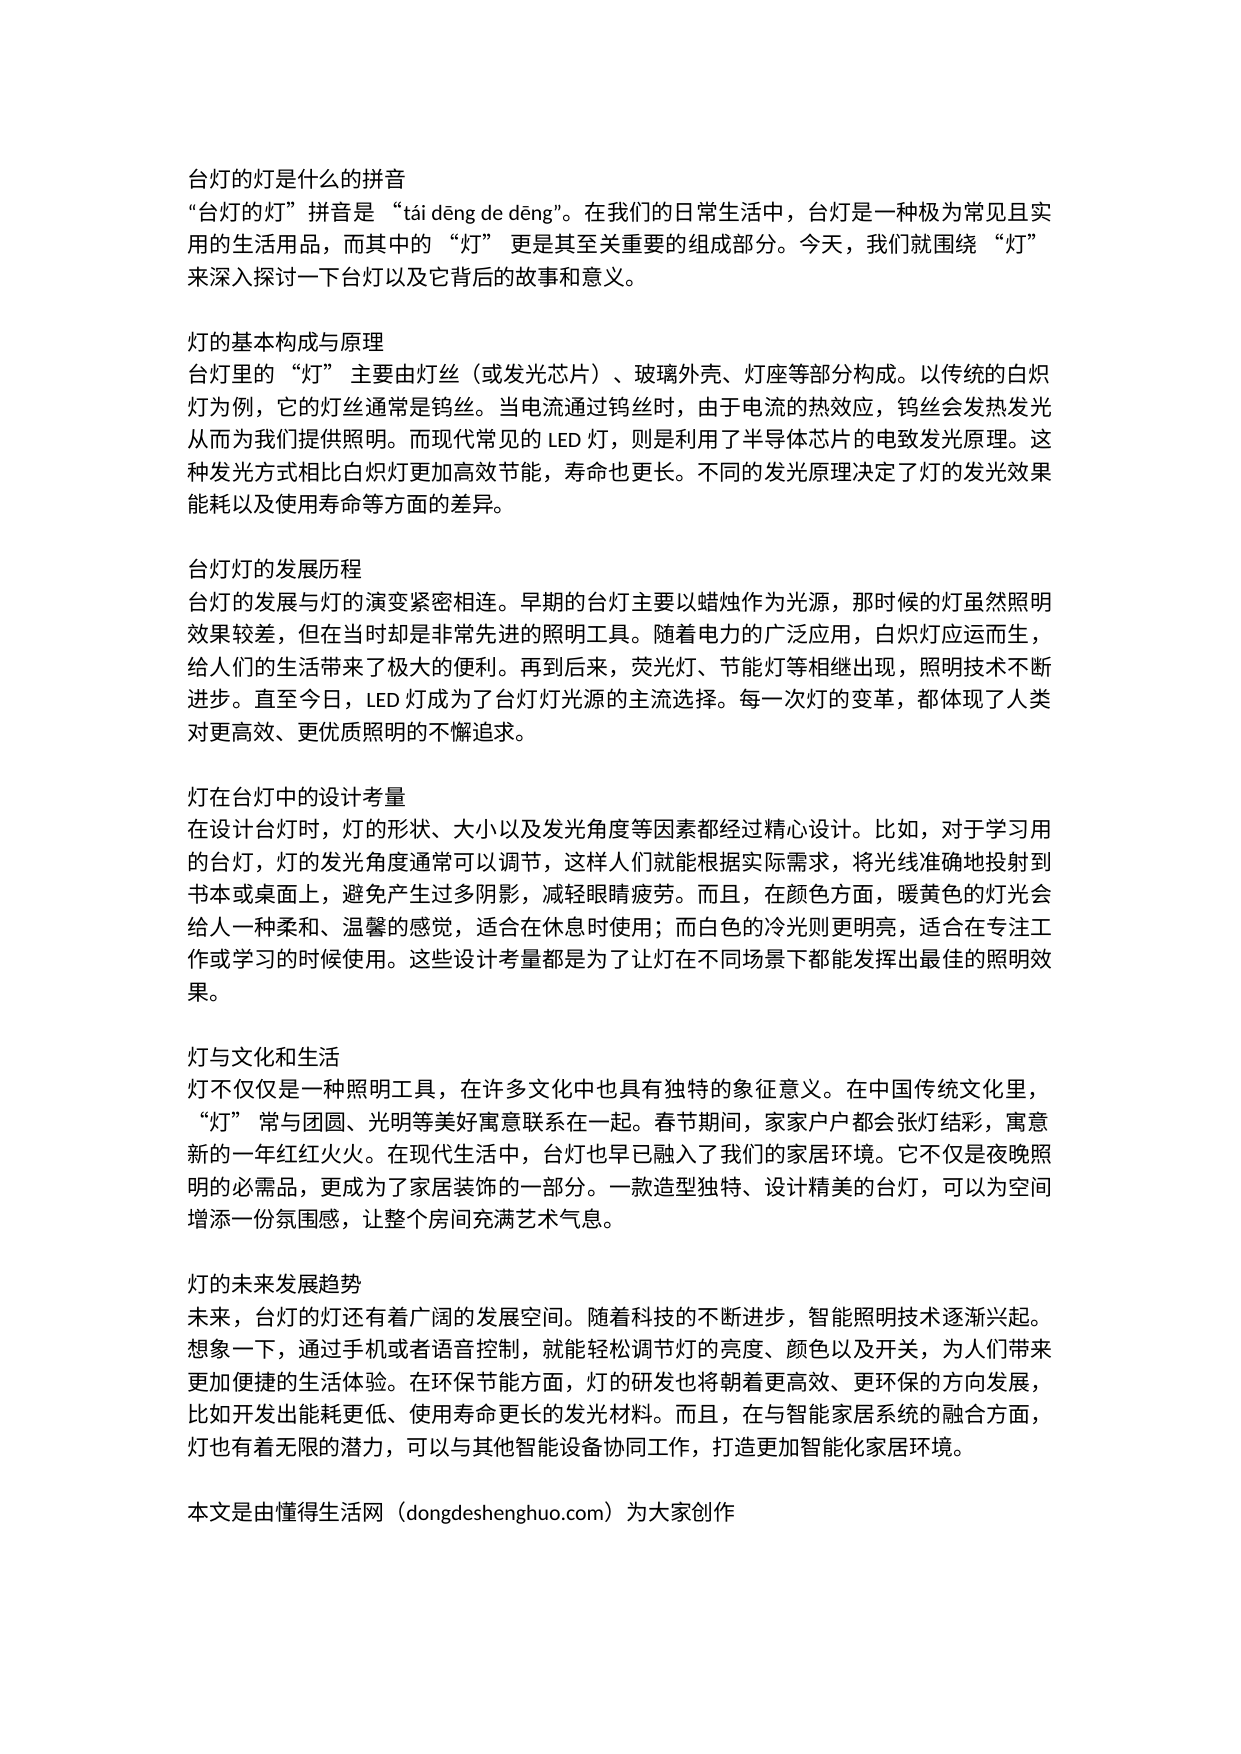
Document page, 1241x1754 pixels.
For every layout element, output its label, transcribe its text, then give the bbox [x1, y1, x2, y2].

text 灯与文化和生活 [187, 1039, 1053, 1072]
text 台灯灯的发展历程 [187, 552, 1053, 584]
text 台灯的发展与灯的演变紧密相连。早期的台灯主要以蜡烛作为光源，那时候的灯虽然照明效果较差，但在当时却是非常先进的照明工具。随着电力的广泛应用，白炽灯应运而生，给人们的生活带来了极大的便利。再到后来，荧光灯、节能灯等相继出现，照明技术不断进步。直至今日，LED 灯成为了台灯灯光源的主流选择。每一次灯的变革，都体现了人类对更高效、更优质照明的不懈追求。 [187, 584, 1053, 747]
text 灯的基本构成与原理 [187, 324, 1053, 357]
text 灯在台灯中的设计考量 [187, 779, 1053, 812]
text 台灯里的 “灯” 主要由灯丝（或发光芯片）、玻璃外壳、灯座等部分构成。以传统的白炽灯为例，它的灯丝通常是钨丝。当电流通过钨丝时，由于电流的热效应，钨丝会发热发光，从而为我们提供照明。而现代常见的 LED 灯，则是利用了半导体芯片的电致发光原理。这种发光方式相比白炽灯更加高效节能，寿命也更长。不同的发光原理决定了灯的发光效果、能耗以及使用寿命等方面的差异。 [187, 357, 1053, 519]
text 灯的未来发展趋势 [187, 1267, 1053, 1299]
text “台灯的灯”拼音是 “tái dēng de dēng”。在我们的日常生活中，台灯是一种极为常见且实用的生活用品，而其中的 “灯” 更是其至关重要的组成部分。今天，我们就围绕 “灯” 来深入探讨一下台灯以及它背后的故事和意义。 [187, 194, 1053, 292]
text 灯不仅仅是一种照明工具，在许多文化中也具有独特的象征意义。在中国传统文化里，“灯” 常与团圆、光明等美好寓意联系在一起。春节期间，家家户户都会张灯结彩，寓意新的一年红红火火。在现代生活中，台灯也早已融入了我们的家居环境。它不仅是夜晚照明的必需品，更成为了家居装饰的一部分。一款造型独特、设计精美的台灯，可以为空间增添一份氛围感，让整个房间充满艺术气息。 [187, 1072, 1053, 1234]
text 本文是由懂得生活网（dongdeshenghuo.com）为大家创作 [187, 1494, 1053, 1527]
text 未来，台灯的灯还有着广阔的发展空间。随着科技的不断进步，智能照明技术逐渐兴起。想象一下，通过手机或者语音控制，就能轻松调节灯的亮度、颜色以及开关，为人们带来更加便捷的生活体验。在环保节能方面，灯的研发也将朝着更高效、更环保的方向发展，比如开发出能耗更低、使用寿命更长的发光材料。而且，在与智能家居系统的融合方面，灯也有着无限的潜力，可以与其他智能设备协同工作，打造更加智能化家居环境。 [187, 1299, 1053, 1462]
text 在设计台灯时，灯的形状、大小以及发光角度等因素都经过精心设计。比如，对于学习用的台灯，灯的发光角度通常可以调节，这样人们就能根据实际需求，将光线准确地投射到书本或桌面上，避免产生过多阴影，减轻眼睛疲劳。而且，在颜色方面，暖黄色的灯光会给人一种柔和、温馨的感觉，适合在休息时使用；而白色的冷光则更明亮，适合在专注工作或学习的时候使用。这些设计考量都是为了让灯在不同场景下都能发挥出最佳的照明效果。 [187, 812, 1053, 1007]
text 台灯的灯是什么的拼音 [187, 162, 1053, 194]
